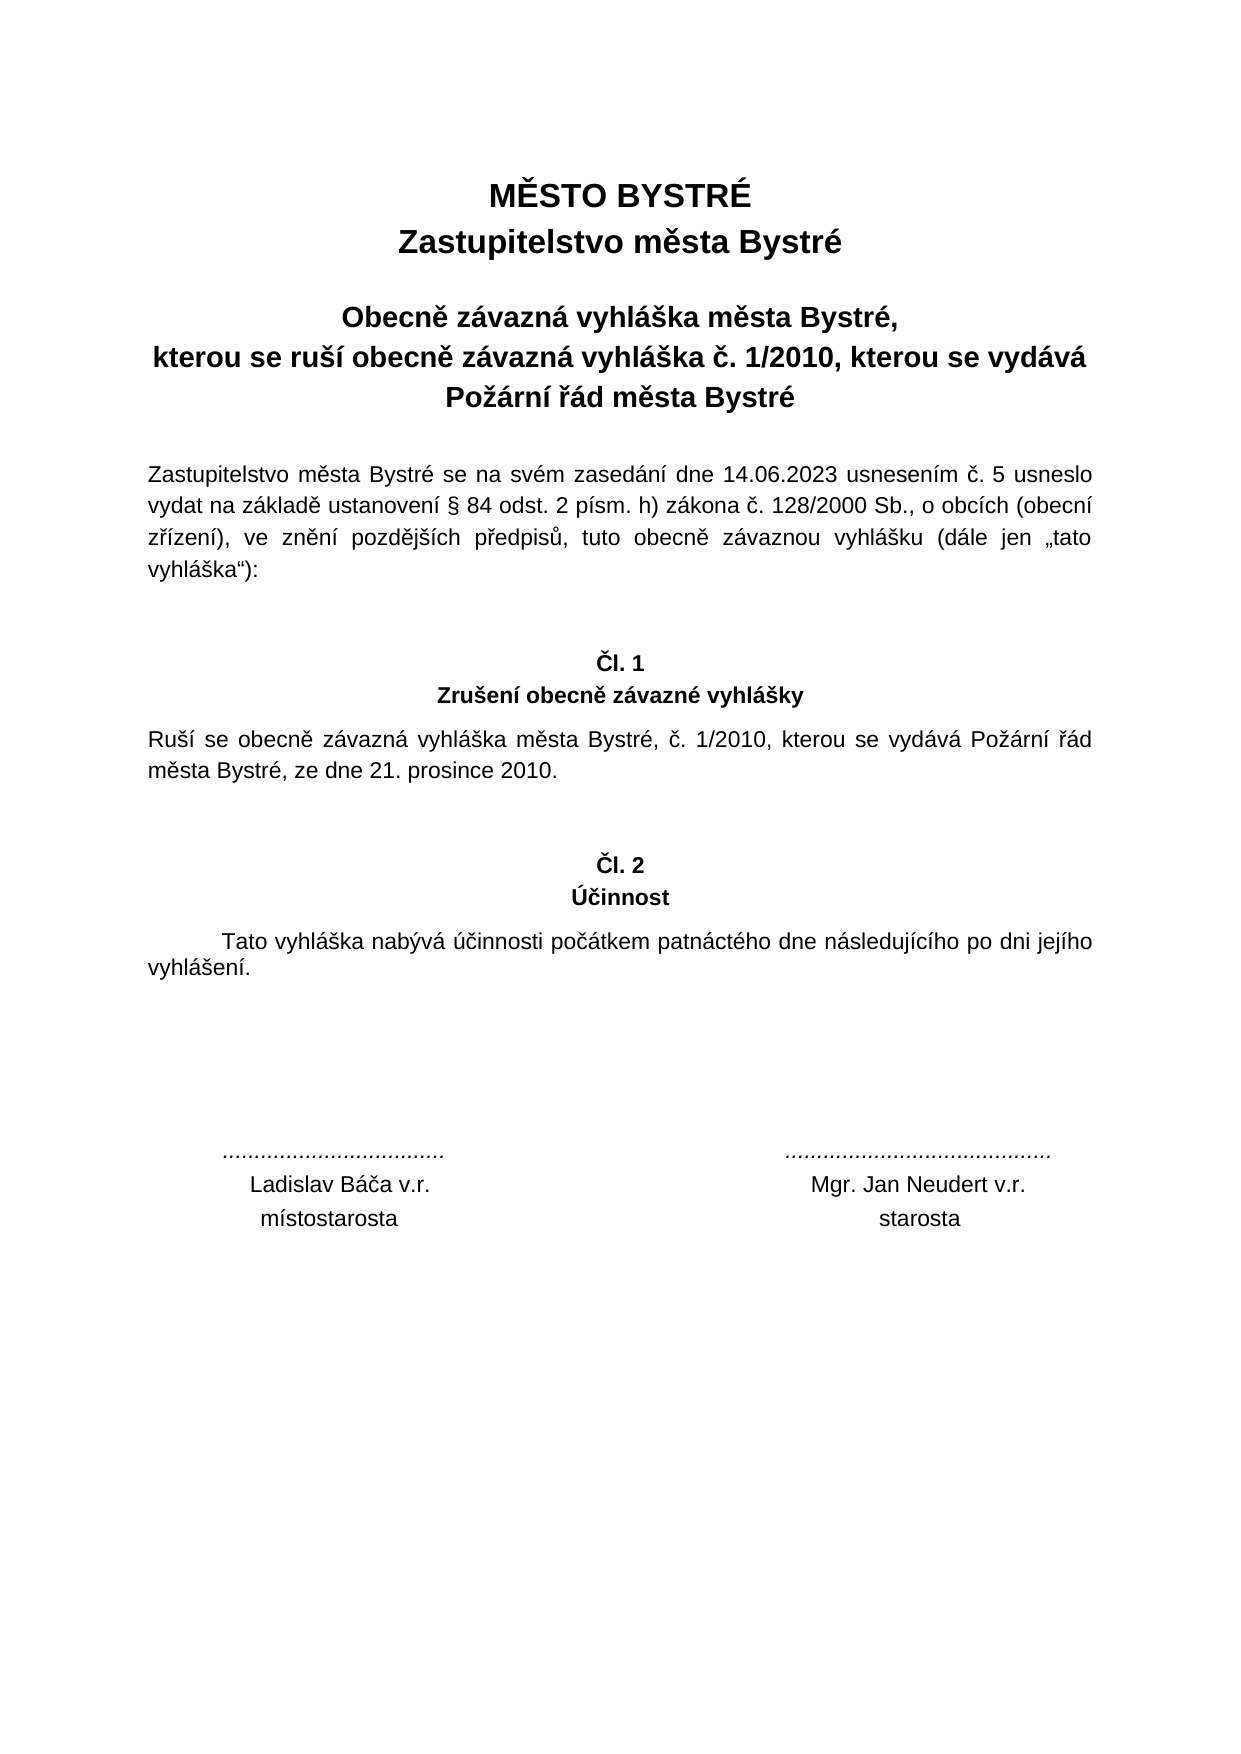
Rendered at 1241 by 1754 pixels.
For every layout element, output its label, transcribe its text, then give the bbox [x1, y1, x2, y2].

text Tato vyhláška nabývá účinnosti počátkem patnáctého dne následujícího po dni jejího vyhlášení. [148, 928, 1093, 980]
text Ladislav Báča v.r. Mgr. Jan Neudert v.r. [148, 1171, 1093, 1197]
text ................................... .......................................... [148, 1137, 1093, 1163]
text kterou se ruší obecně závazná vyhláška č. 1/2010, kterou se vydává Požární řád města Bystré [148, 340, 1093, 414]
text Ruší se obecně závazná vyhláška města Bystré, č. 1/2010, kterou se vydává Požární řád města Bystré, ze dne 21. prosince 2010. [148, 726, 1093, 784]
text místostarosta starosta [148, 1205, 1093, 1232]
text Čl. 1 [148, 650, 1093, 677]
text Zastupitelstvo města Bystré [148, 222, 1093, 261]
text Zastupitelstvo města Bystré se na svém zasedání dne 14.06.2023 usnesením č. 5 usneslo vydat na základě ustanovení § 84 odst. 2 písm. h) zákona č. 128/2000 Sb., o obcích (obecní zřízení), ve znění pozdějších předpisů, tuto obecně závaznou vyhlášku (dále jen „tato vyhláška“): [148, 461, 1093, 582]
text Obecně závazná vyhláška města Bystré, [148, 300, 1093, 333]
text MĚSTO BYSTRÉ [148, 176, 1093, 215]
text Čl. 2 [148, 852, 1093, 878]
text Účinnost [148, 884, 1093, 910]
text Zrušení obecně závazné vyhlášky [148, 682, 1093, 708]
